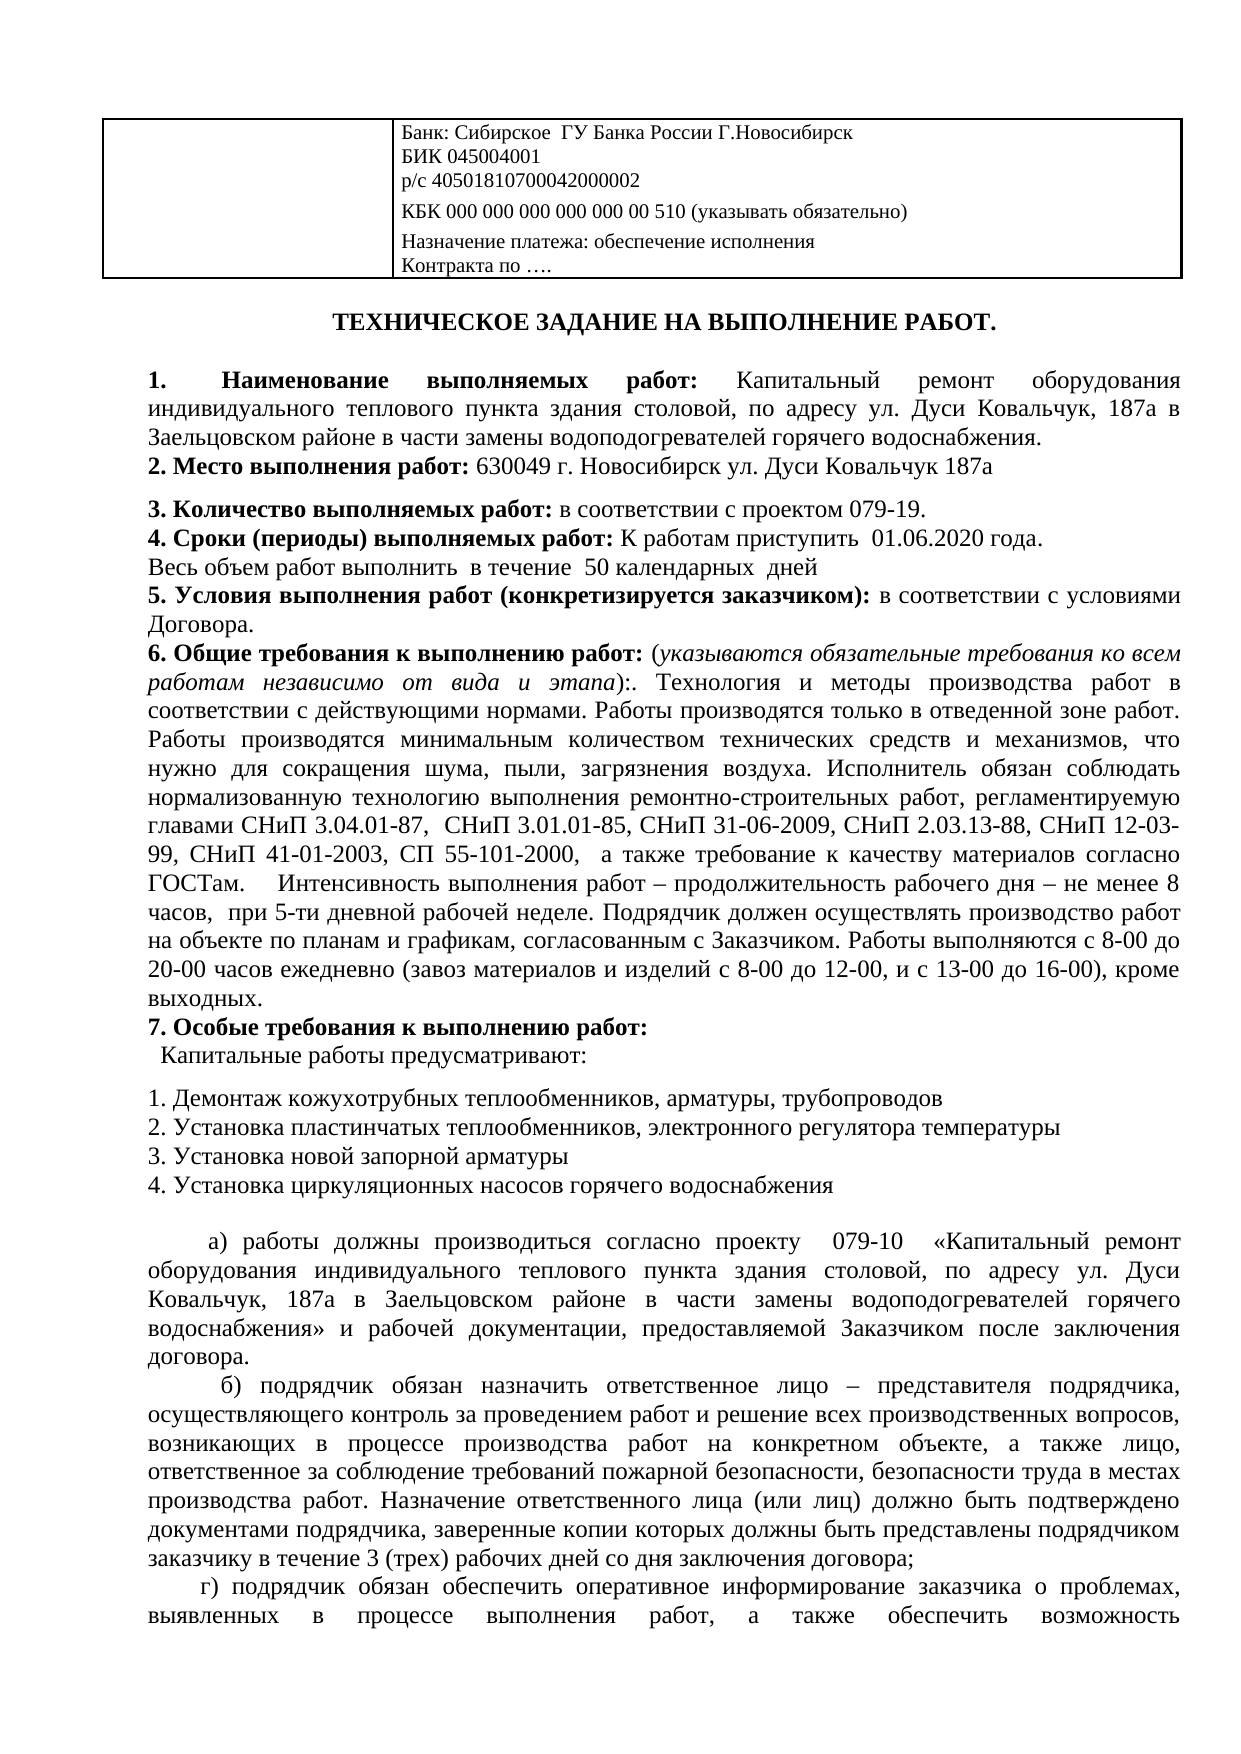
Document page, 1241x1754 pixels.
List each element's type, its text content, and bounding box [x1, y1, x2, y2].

text Весь объем работ выполнить в течение 50 календарных дней [148, 552, 1181, 580]
text Капитальные работы предусматривают: [148, 1040, 1181, 1069]
text 7. Особые требования к выполнению работ: [148, 1012, 1181, 1040]
text 6. Общие требования к выполнению работ: (указываются обязательные требования ко всем работам независимо от вида и этапа):. Технология и методы производства работ в соответствии с действующими нормами. Работы производятся только в отведенной зоне работ. Работы производятся минимальным количеством технических средств и механизмов, что нужно для сокращения шума, пыли, загрязнения воздуха. Исполнитель обязан соблюдать нормализованную технологию выполнения ремонтно-строительных работ, регламентируемую главами СНиП 3.04.01-87, СНиП 3.01.01-85, СНиП 31-06-2009, СНиП 2.03.13-88, СНиП 12-03-99, СНиП 41-01-2003, СП 55-101-2000, а также требование к качеству материалов согласно ГОСТам. Интенсивность выполнения работ – продолжительность рабочего дня – не менее 8 часов, при 5-ти дневной рабочей неделе. Подрядчик должен осуществлять производство работ на объекте по планам и графикам, согласованным с Заказчиком. Работы выполняются с 8-00 до 20-00 часов ежедневно (завоз материалов и изделий с 8-00 до 12-00, и с 13-00 до 16-00), кроме выходных. [148, 638, 1181, 1012]
text 5. Условия выполнения работ (конкретизируется заказчиком): в соответствии с условиями Договора. [148, 580, 1181, 638]
text ТЕХНИЧЕСКОЕ ЗАДАНИЕ НА ВЫПОЛНЕНИЕ РАБОТ. [148, 307, 1181, 336]
text б) подрядчик обязан назначить ответственное лицо – представителя подрядчика, осуществляющего контроль за проведением работ и решение всех производственных вопросов, возникающих в процессе производства работ на конкретном объекте, а также лицо, ответственное за соблюдение требований пожарной безопасности, безопасности труда в местах производства работ. Назначение ответственного лица (или лиц) должно быть подтверждено документами подрядчика, заверенные копии которых должны быть представлены подрядчиком заказчику в течение 3 (трех) рабочих дней со дня заключения договора; [148, 1370, 1181, 1571]
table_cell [104, 120, 392, 277]
text а) работы должны производиться согласно проекту 079-10 «Капитальный ремонт оборудования индивидуального теплового пункта здания столовой, по адресу ул. Дуси Ковальчук, 187а в Заельцовском районе в части замены водоподогревателей горячего водоснабжения» и рабочей документации, предоставляемой Заказчиком после заключения договора. [148, 1226, 1181, 1370]
list Наименование выполняемых работ: Капитальный ремонт оборудования индивидуального теплового пункта здания столовой, по адресу ул. Дуси Ковальчук, 187а в Заельцовском районе в части замены водоподогревателей горячего водоснабжения. [148, 365, 1181, 451]
text 1. Демонтаж кожухотрубных теплообменников, арматуры, трубопроводов 2. Установка пластинчатых теплообменников, электронного регулятора температуры 3. Установка новой запорной арматуры 4. Установка циркуляционных насосов горячего водоснабжения [148, 1083, 1181, 1226]
text 3. Количество выполняемых работ: в соответствии с проектом 079-19. [148, 494, 1181, 523]
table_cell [394, 120, 1180, 277]
text 2. Место выполнения работ: 630049 г. Новосибирск ул. Дуси Ковальчук 187а [148, 451, 1181, 480]
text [148, 1571, 1181, 1629]
text 4. Сроки (периоды) выполняемых работ: К работам приступить 01.06.2020 года. [148, 523, 1181, 552]
